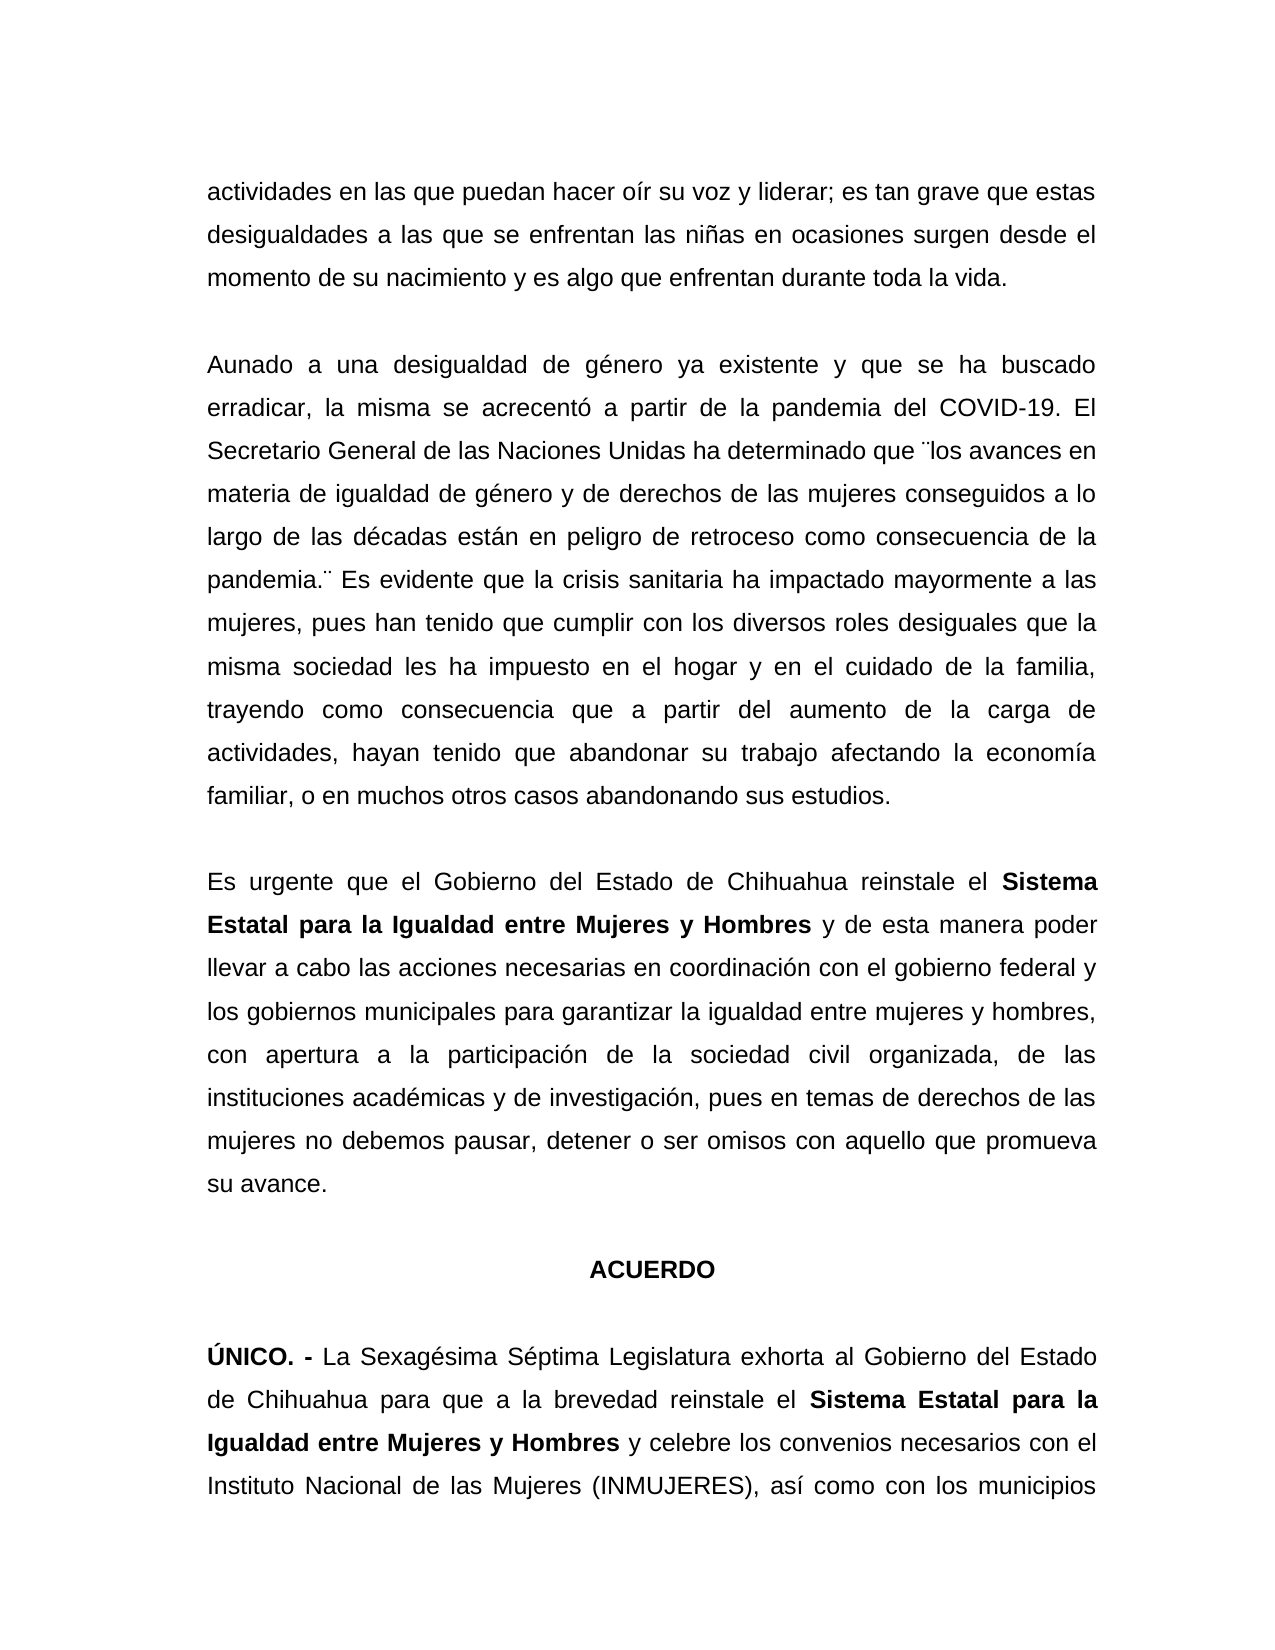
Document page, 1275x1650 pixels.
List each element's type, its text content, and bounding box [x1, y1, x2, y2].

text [207, 206, 1098, 292]
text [207, 1342, 1098, 1500]
text Es urgente que el Gobierno del Estado de Chihuahua reinstale el Sistema Estatal para la Igualdad entre Mujeres y Hombres y de esta manera poder llevar a cabo las acciones necesarias en coordinación con el gobierno federal y los gobiernos municipales para garantizar la igualdad entre mujeres y hombres, con apertura a la participación de la sociedad civil organizada, de las instituciones académicas y de investigación, pues en temas de derechos de las mujeres no debemos pausar, detener o ser omisos con aquello que promueva su avance. [207, 867, 1098, 1198]
text Aunado a una desigualdad de género ya existente y que se ha buscado erradicar, la misma se acrecentó a partir de la pandemia del COVID-19. El Secretario General de las Naciones Unidas ha determinado que ¨los avances en materia de igualdad de género y de derechos de las mujeres conseguidos a lo largo de las décadas están en peligro de retroceso como consecuencia de la pandemia.¨ Es evidente que la crisis sanitaria ha impactado mayormente a las mujeres, pues han tenido que cumplir con los diversos roles desiguales que la misma sociedad les ha impuesto en el hogar y en el cuidado de la familia, trayendo como consecuencia que a partir del aumento de la carga de actividades, hayan tenido que abandonar su trabajo afectando la economía familiar, o en muchos otros casos abandonando sus estudios. [207, 350, 1098, 810]
text ACUERDO [207, 1255, 1098, 1284]
